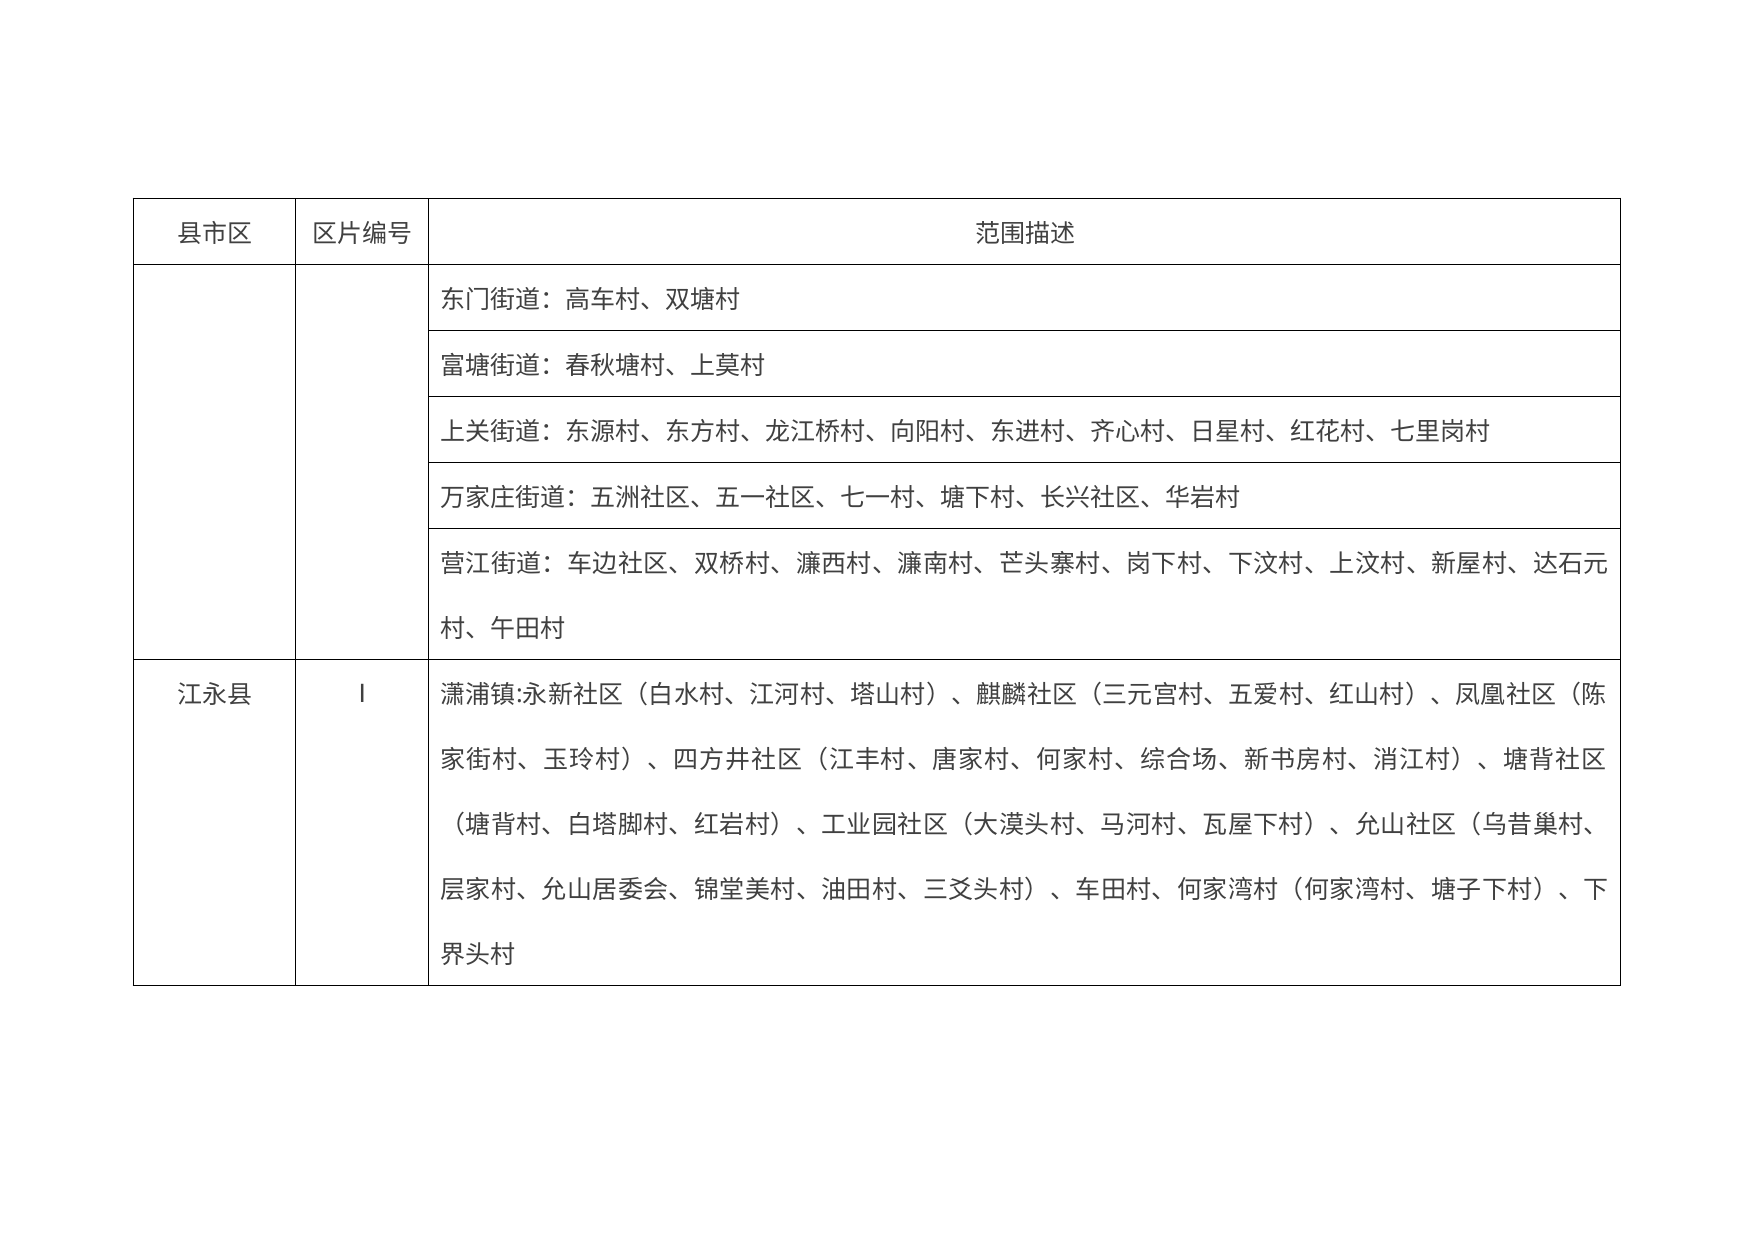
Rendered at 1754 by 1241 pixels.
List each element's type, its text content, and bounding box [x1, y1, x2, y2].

table_cell 上关街道：东源村、东方村、龙江桥村、向阳村、东进村、齐心村、日星村、红花村、七里岗村 [429, 397, 1620, 462]
table_cell Ⅰ [296, 660, 428, 985]
table_cell 东门街道：高车村、双塘村 [429, 265, 1620, 330]
table_header 区片编号 [296, 199, 428, 264]
table_cell 江永县 [134, 660, 295, 985]
table_cell Ⅱ [296, 265, 428, 659]
table_cell 营江街道：车边社区、双桥村、濂西村、濂南村、芒头寨村、岗下村、下汶村、上汶村、新屋村、达石元村、午田村 [429, 529, 1620, 659]
table_header 县市区 [134, 199, 295, 264]
table_cell 富塘街道：春秋塘村、上莫村 [429, 331, 1620, 396]
table_cell 潇浦镇:永新社区（白水村、江河村、塔山村）、麒麟社区（三元宫村、五爱村、红山村）、凤凰社区（陈家街村、玉玲村）、四方井社区（江丰村、唐家村、何家村、综合场、新书房村、消江村）、塘背社区（塘背村、白塔脚村、红岩村）、工业园社区（大漠头村、马河村、瓦屋下村）、允山社区（乌昔巢村、层家村、允山居委会、锦堂美村、油田村、三爻头村）、车田村、何家湾村（何家湾村、塘子下村）、下界头村 [429, 660, 1620, 985]
table_header 范围描述 [429, 199, 1620, 264]
table_cell 万家庄街道：五洲社区、五一社区、七一村、塘下村、长兴社区、华岩村 [429, 463, 1620, 528]
